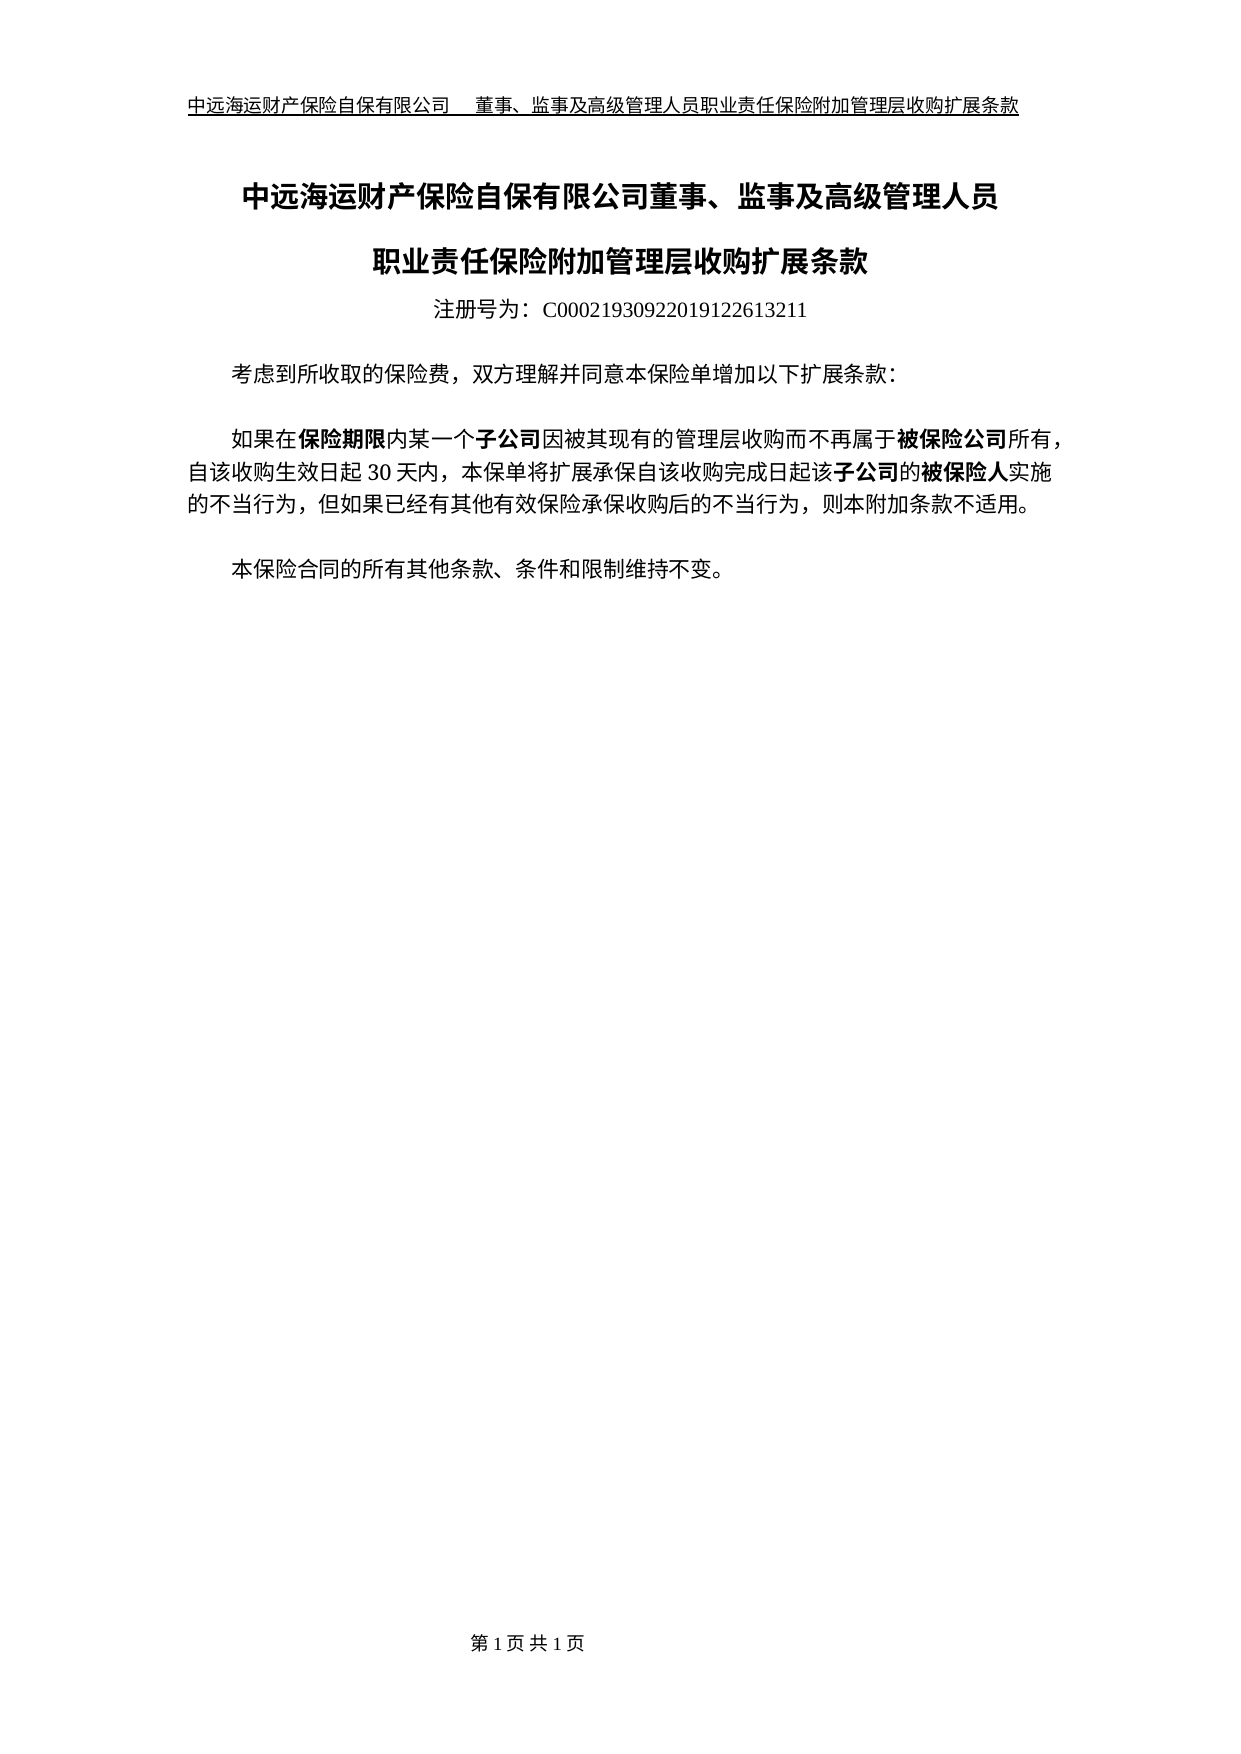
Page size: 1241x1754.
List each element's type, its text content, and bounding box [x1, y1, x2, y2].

text 本保险合同的所有其他条款、条件和限制维持不变。 [187, 552, 1125, 584]
text 考虑到所收取的保险费，双方理解并同意本保险单增加以下扩展条款： [209, 357, 1011, 389]
subtitle 中远海运财产保险自保有限公司董事、监事及高级管理人员 [187, 162, 1053, 227]
subtitle 职业责任保险附加管理层收购扩展条款 [187, 227, 1053, 292]
text 如果在保险期限内某一个子公司因被其现有的管理层收购而不再属于被保险公司所有，自该收购生效日起30天内，本保单将扩展承保自该收购完成日起该子公司的被保险人实施的不当行为，但如果已经有其他有效保险承保收购后的不当行为，则本附加条款不适用。 [187, 422, 1053, 519]
text 注册号为：C00021930922019122613211 [187, 292, 1053, 324]
